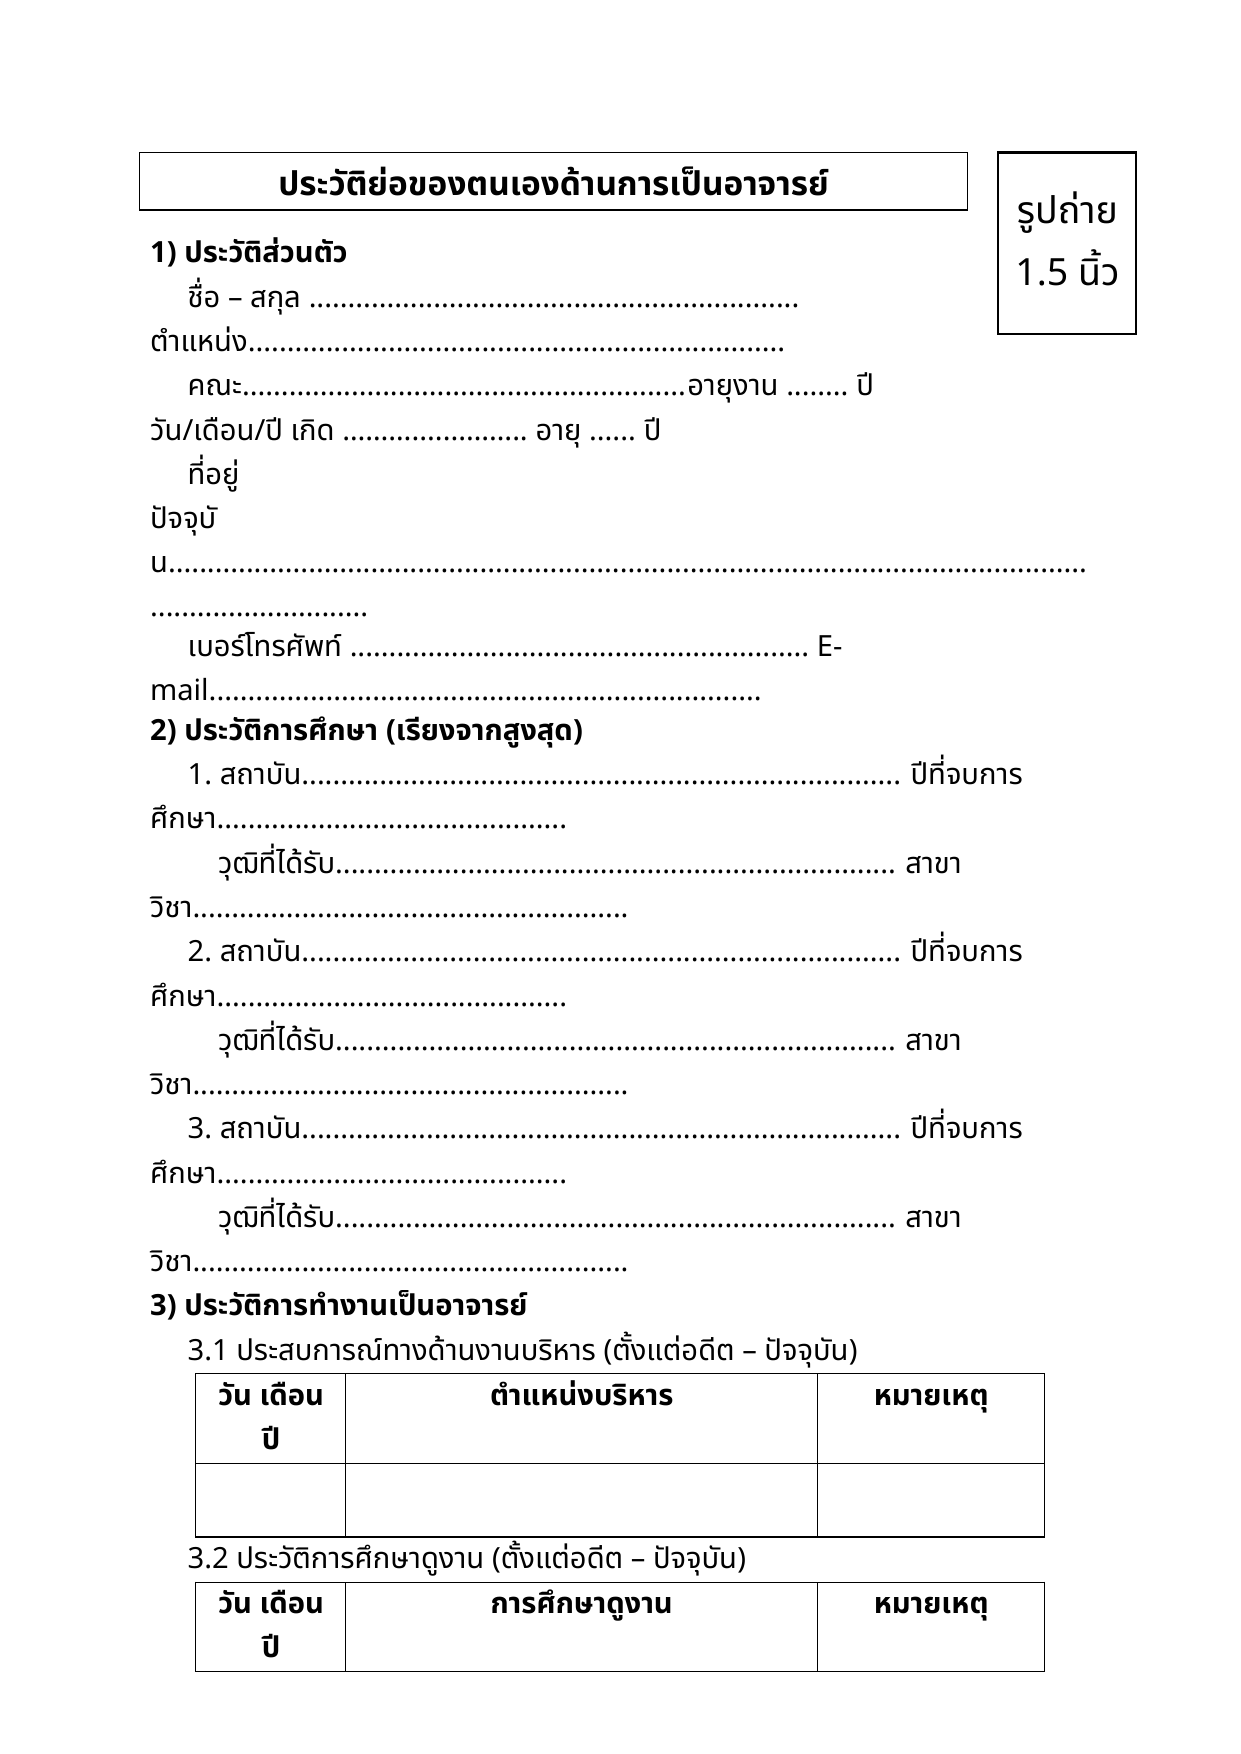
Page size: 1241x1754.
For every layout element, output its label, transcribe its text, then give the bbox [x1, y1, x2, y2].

text 3.1 ประสบการณ์ทางด้านงานบริหาร (ตั้งแต่อดีต – ปัจจุบัน) [150, 1329, 1090, 1373]
text 3.2 ประวัติการศึกษาดูงาน (ตั้งแต่อดีต – ปัจจุบัน) [150, 1537, 1090, 1582]
text 3) ประวัติการทำงานเป็นอาจารย์ [150, 1285, 1090, 1329]
table_header วัน เดือน ปี [196, 1583, 345, 1671]
text เบอร์โทรศัพท์ ........................................................... E-mail....................................................................... [150, 625, 1090, 709]
text ชื่อ – สกุล ............................................................... ตำแหน่ง..................................................................... [150, 276, 1090, 364]
text 2. สถาบัน............................................................................. ปีที่จบการศึกษา............................................. [150, 931, 1090, 1019]
text วุฒิที่ได้รับ........................................................................ สาขาวิชา........................................................ [150, 1196, 1090, 1285]
table_header หมายเหตุ [818, 1583, 1044, 1671]
table_header หมายเหตุ [818, 1374, 1044, 1462]
text 2) ประวัติการศึกษา (เรียงจากสูงสุด) [150, 709, 1090, 753]
table_header ตำแหน่งบริหาร [346, 1374, 817, 1462]
table_header วัน เดือน ปี [196, 1374, 345, 1462]
table_cell [346, 1464, 817, 1536]
text 1) ประวัติส่วนตัว [150, 232, 997, 276]
table_header การศึกษาดูงาน [346, 1583, 817, 1671]
text วุฒิที่ได้รับ........................................................................ สาขาวิชา........................................................ [150, 1019, 1090, 1108]
text 3. สถาบัน............................................................................. ปีที่จบการศึกษา............................................. [150, 1108, 1090, 1196]
text คณะ.........................................................อายุงาน ........ ปี วัน/เดือน/ปี เกิด ……….......…….. อายุ ...... ปี [150, 364, 1090, 453]
text ที่อยู่ปัจจุบัน.................................................................................................................................................. [150, 453, 1090, 625]
table_cell [818, 1464, 1044, 1536]
text วุฒิที่ได้รับ........................................................................ สาขาวิชา........................................................ [150, 842, 1090, 931]
table_cell [196, 1464, 345, 1536]
text 1. สถาบัน............................................................................. ปีที่จบการศึกษา............................................. [150, 753, 1090, 842]
